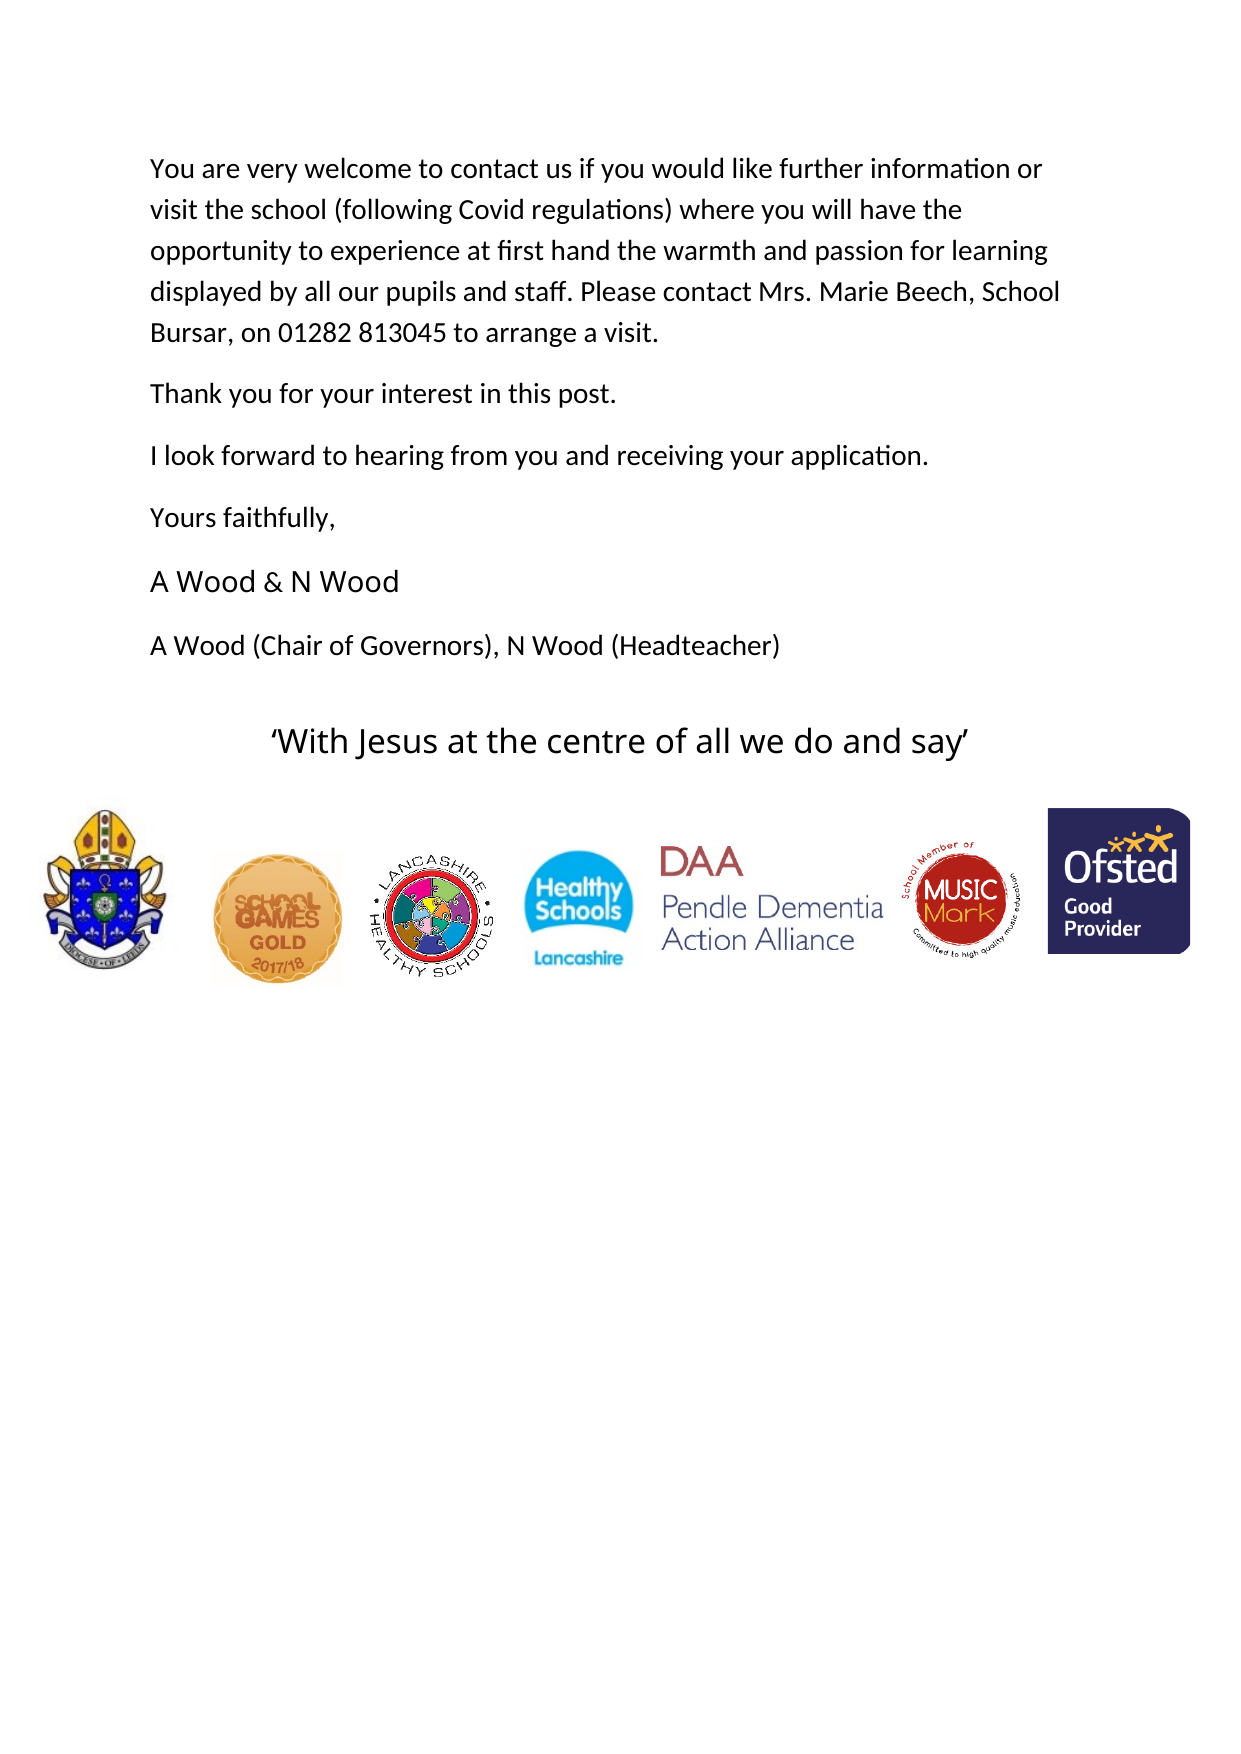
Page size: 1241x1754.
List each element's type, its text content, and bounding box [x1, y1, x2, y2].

text You are very welcome to contact us if you would like further information or visit the school (following Covid regulations) where you will have the opportunity to experience at first hand the warmth and passion for learning displayed by all our pupils and staff. Please contact Mrs. Marie Beech, School Bursar, on 01282 813045 to arrange a visit. [150, 150, 1090, 349]
text I look forward to hearing from you and receiving your application. [150, 437, 1090, 473]
picture [901, 841, 1021, 959]
picture [209, 851, 346, 987]
text Thank you for your interest in this post. [150, 376, 1090, 411]
picture [1046, 808, 1191, 953]
picture [661, 846, 884, 950]
text A Wood & N Wood [150, 561, 1090, 601]
picture [354, 830, 655, 994]
picture [29, 797, 180, 987]
text ‘With Jesus at the centre of all we do and say’ [150, 718, 1090, 763]
text Yours faithfully, [150, 499, 1090, 535]
text A Wood (Chair of Governors), N Wood (Headteacher) [150, 627, 1090, 663]
